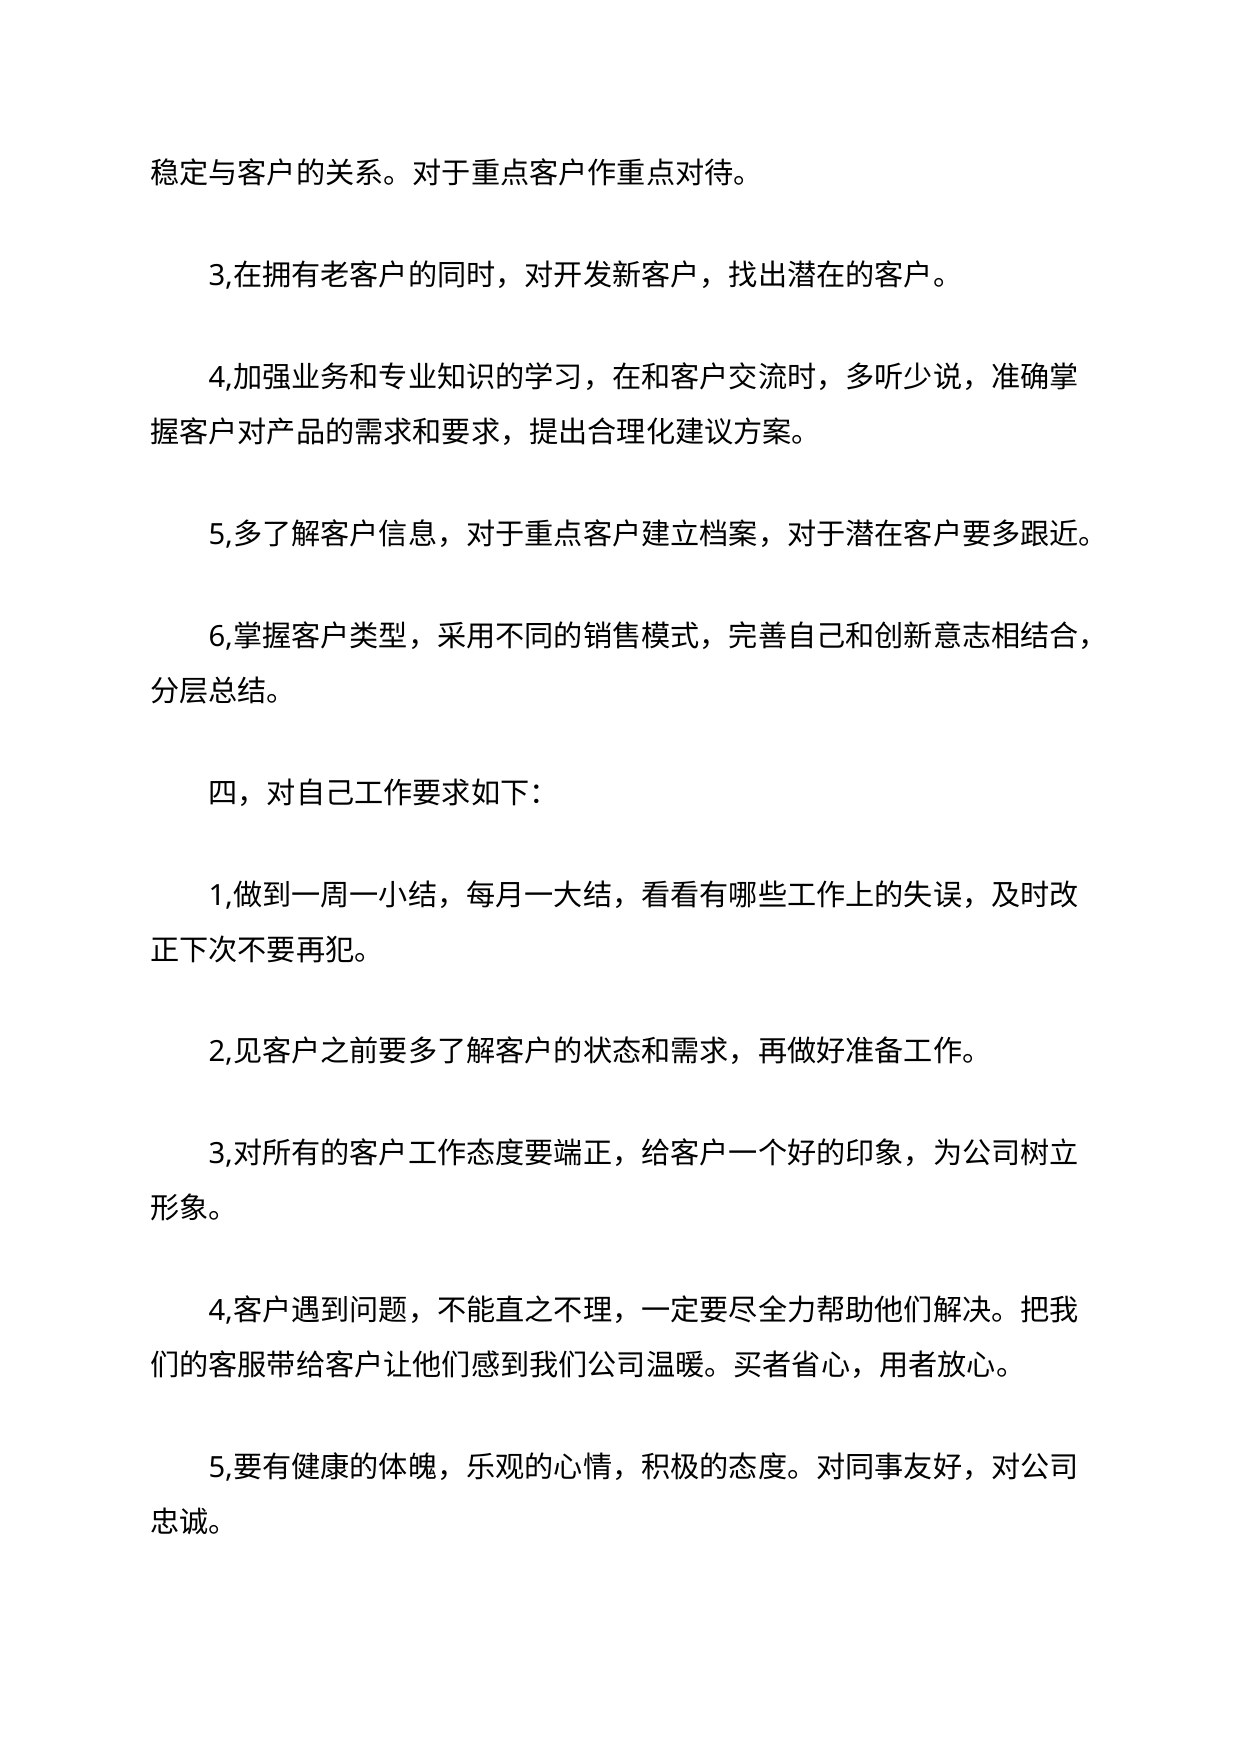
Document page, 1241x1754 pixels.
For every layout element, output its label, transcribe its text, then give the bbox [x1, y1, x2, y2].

text 1,做到一周一小结，每月一大结，看看有哪些工作上的失误，及时改正下次不要再犯。 [150, 871, 1090, 968]
text 6,掌握客户类型，采用不同的销售模式，完善自己和创新意志相结合，分层总结。 [150, 612, 1090, 710]
text 5,多了解客户信息，对于重点客户建立档案，对于潜在客户要多跟近。 [150, 511, 1090, 553]
text 4,客户遇到问题，不能直之不理，一定要尽全力帮助他们解决。把我们的客服带给客户让他们感到我们公司温暖。买者省心，用者放心。 [150, 1287, 1090, 1384]
text 4,加强业务和专业知识的学习，在和客户交流时，多听少说，准确掌握客户对产品的需求和要求，提出合理化建议方案。 [150, 354, 1090, 451]
text 3,对所有的客户工作态度要端正，给客户一个好的印象，为公司树立形象。 [150, 1130, 1090, 1227]
text 四，对自己工作要求如下： [150, 769, 1090, 812]
text 5,要有健康的体魄，乐观的心情，积极的态度。对同事友好，对公司忠诚。 [150, 1443, 1090, 1541]
text 2,见客户之前要多了解客户的状态和需求，再做好准备工作。 [150, 1028, 1090, 1070]
text 3,在拥有老客户的同时，对开发新客户，找出潜在的客户。 [150, 252, 1090, 294]
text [150, 150, 1090, 192]
